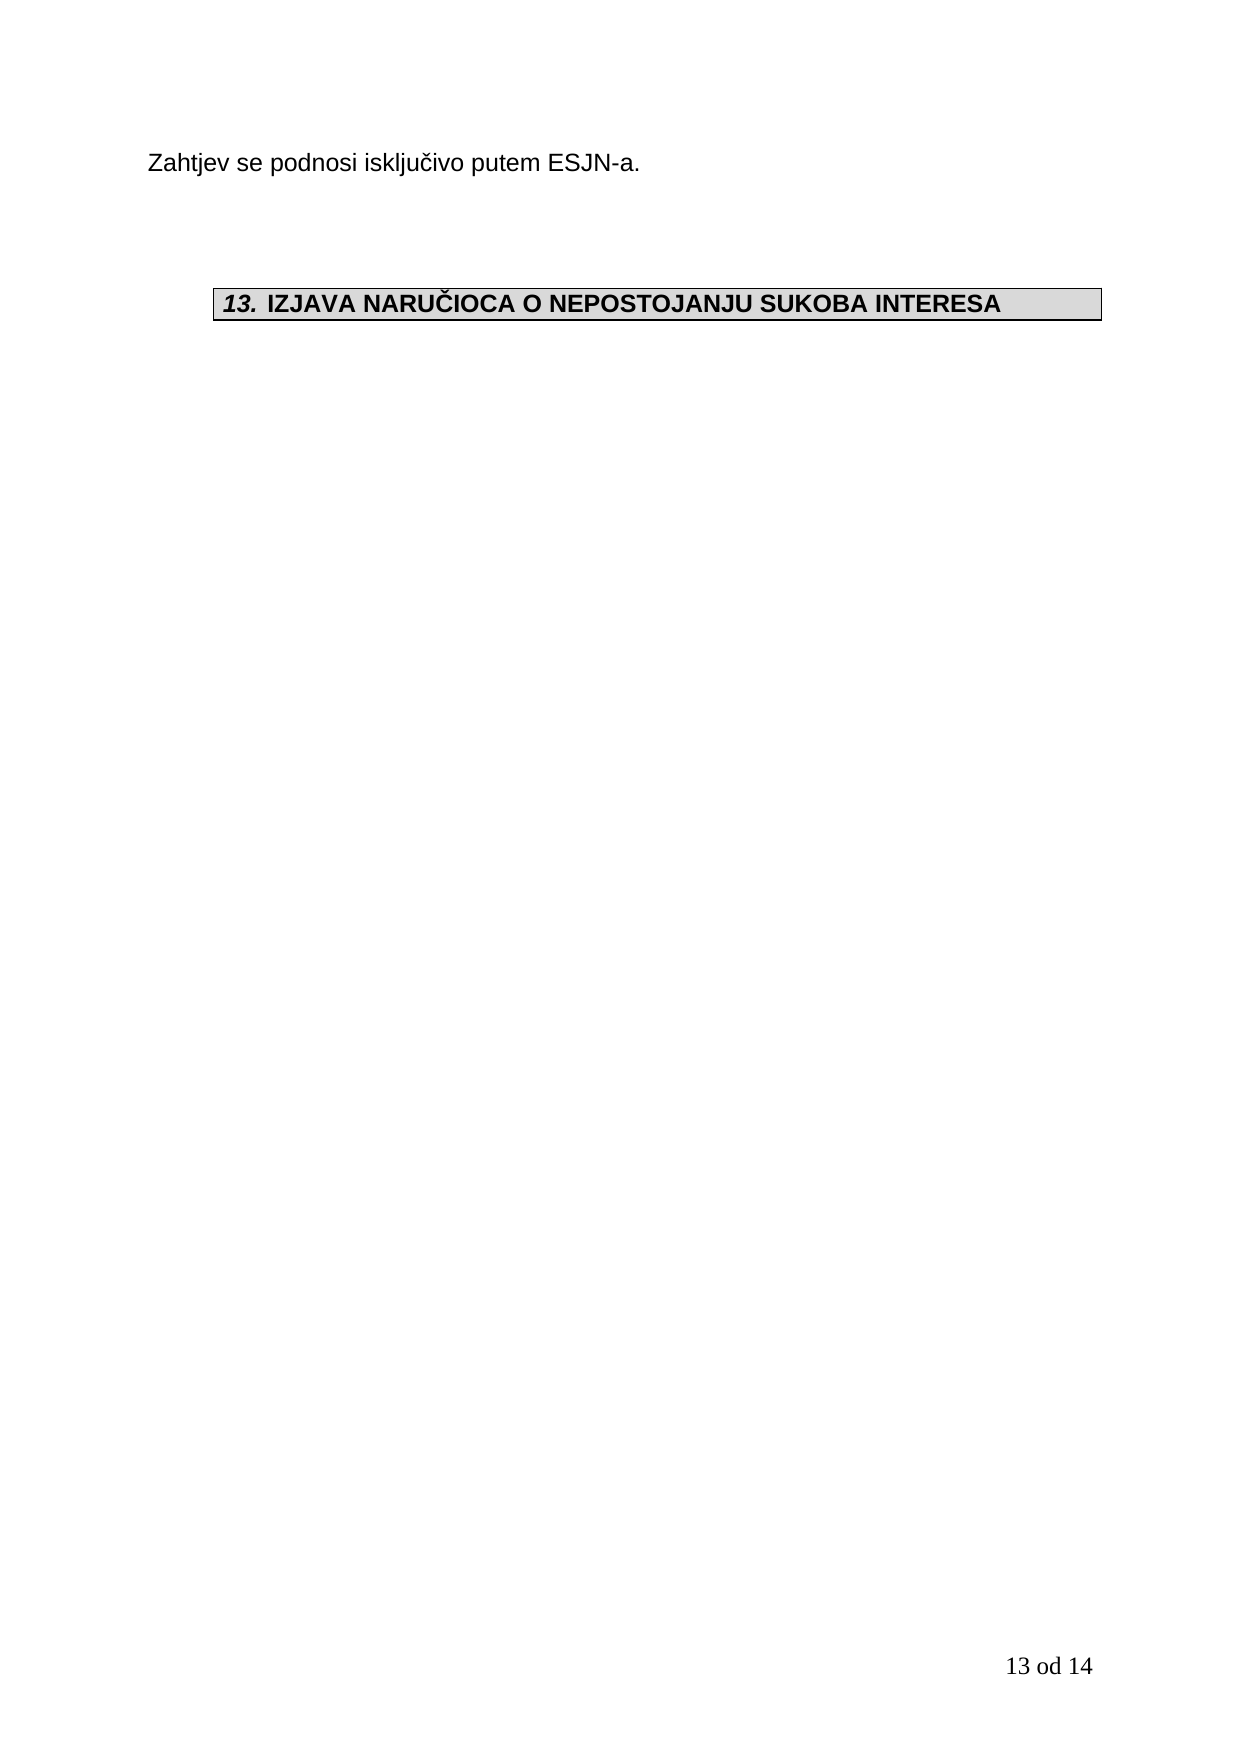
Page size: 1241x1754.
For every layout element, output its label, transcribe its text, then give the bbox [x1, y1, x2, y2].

list IZJAVA NARUČIOCA O NEPOSTOJANJU SUKOBA INTERESA [214, 289, 1101, 319]
text Zahtjev se podnosi isključivo putem ESJN-a. [148, 148, 1093, 176]
